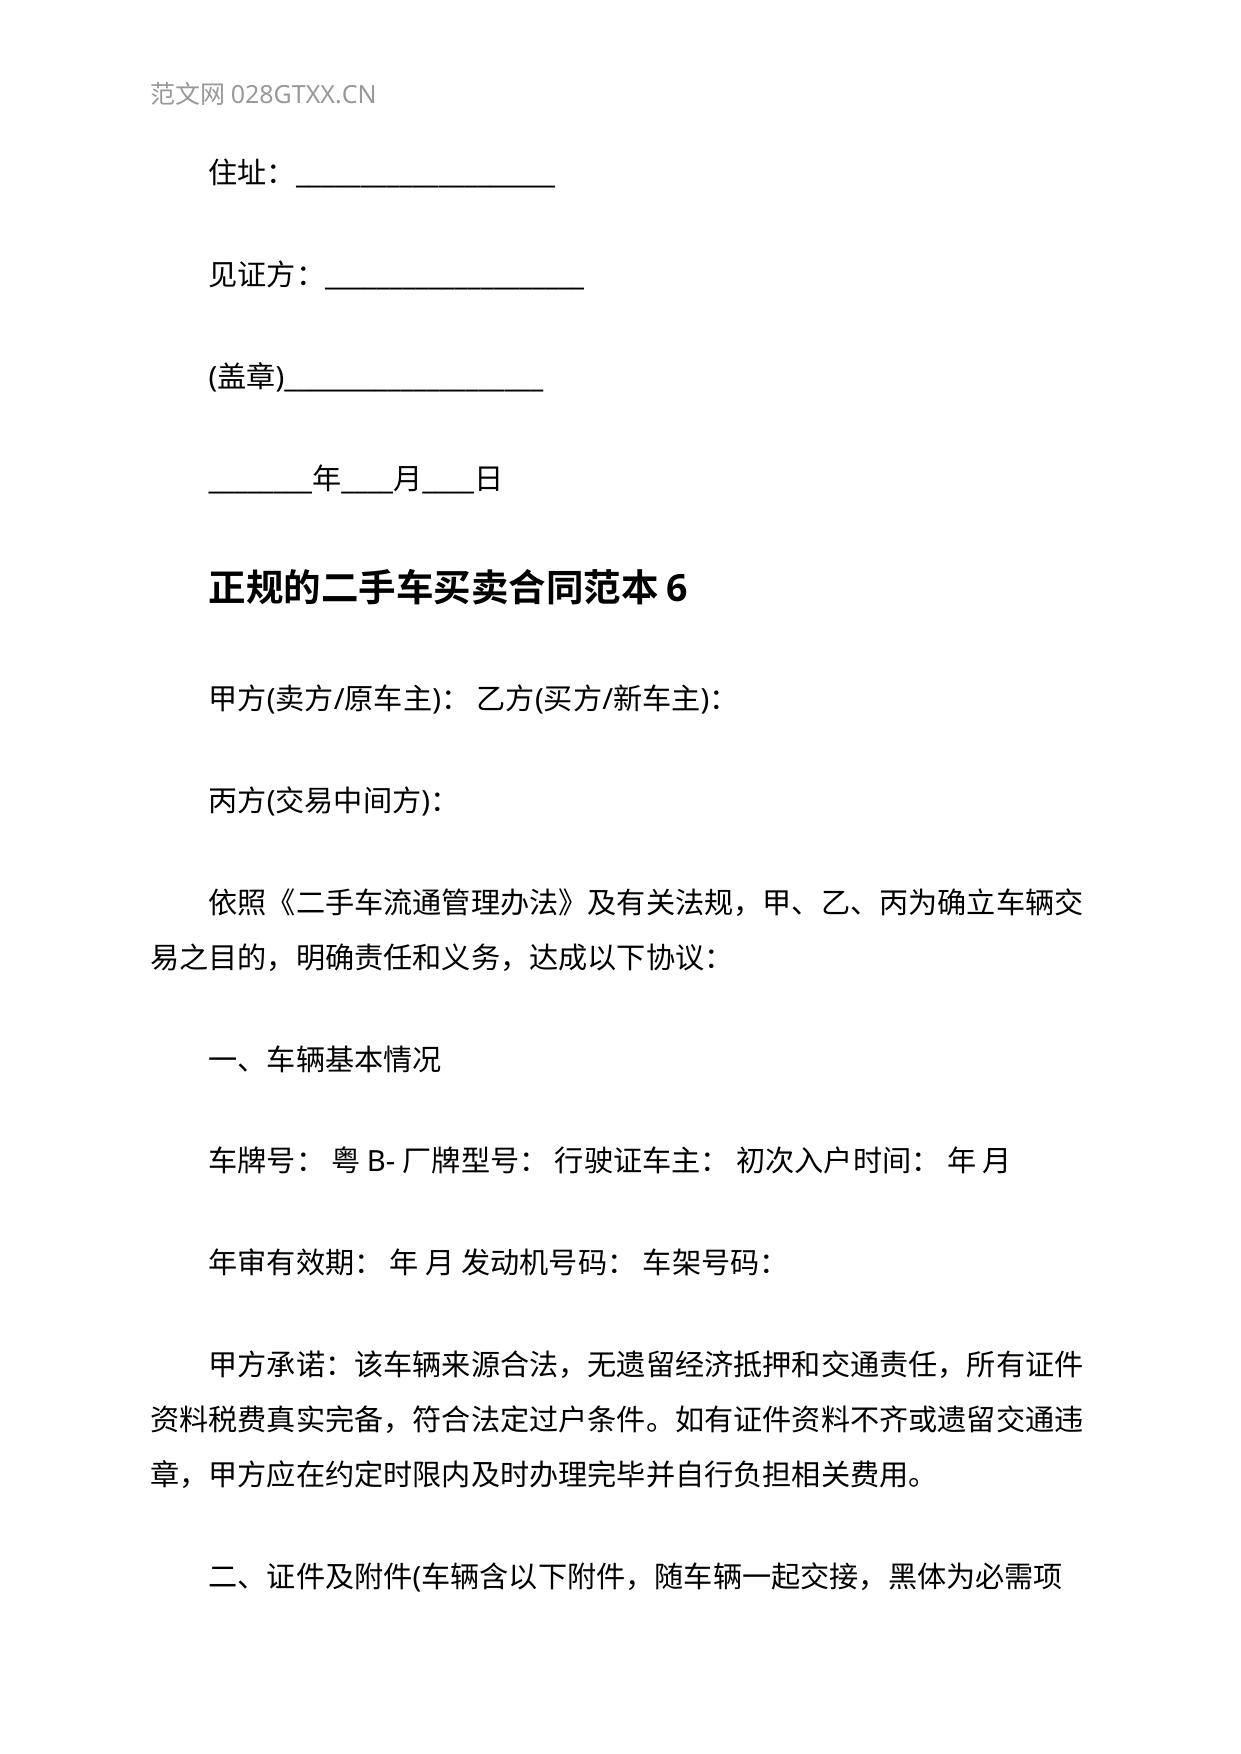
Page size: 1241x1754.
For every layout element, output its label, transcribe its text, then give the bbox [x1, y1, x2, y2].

text (盖章)____________________ [150, 354, 1090, 396]
text ________年____月____日 [150, 456, 1090, 498]
text 依照《二手车流通管理办法》及有关法规，甲、乙、丙为确立车辆交易之目的，明确责任和义务，达成以下协议： [150, 879, 1090, 977]
text 车牌号： 粤B- 厂牌型号： 行驶证车主： 初次入户时间： 年 月 [150, 1138, 1090, 1180]
text 甲方(卖方/原车主)： 乙方(买方/新车主)： [150, 676, 1090, 718]
text 见证方：____________________ [150, 252, 1090, 294]
text 正规的二手车买卖合同范本6 [150, 558, 1090, 612]
text 一、车辆基本情况 [150, 1036, 1090, 1078]
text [150, 150, 1090, 192]
text 甲方承诺：该车辆来源合法，无遗留经济抵押和交通责任，所有证件资料税费真实完备，符合法定过户条件。如有证件资料不齐或遗留交通违章，甲方应在约定时限内及时办理完毕并自行负担相关费用。 [150, 1342, 1090, 1494]
text 年审有效期： 年 月 发动机号码： 车架号码： [150, 1240, 1090, 1282]
text 丙方(交易中间方)： [150, 777, 1090, 820]
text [150, 1553, 1090, 1596]
